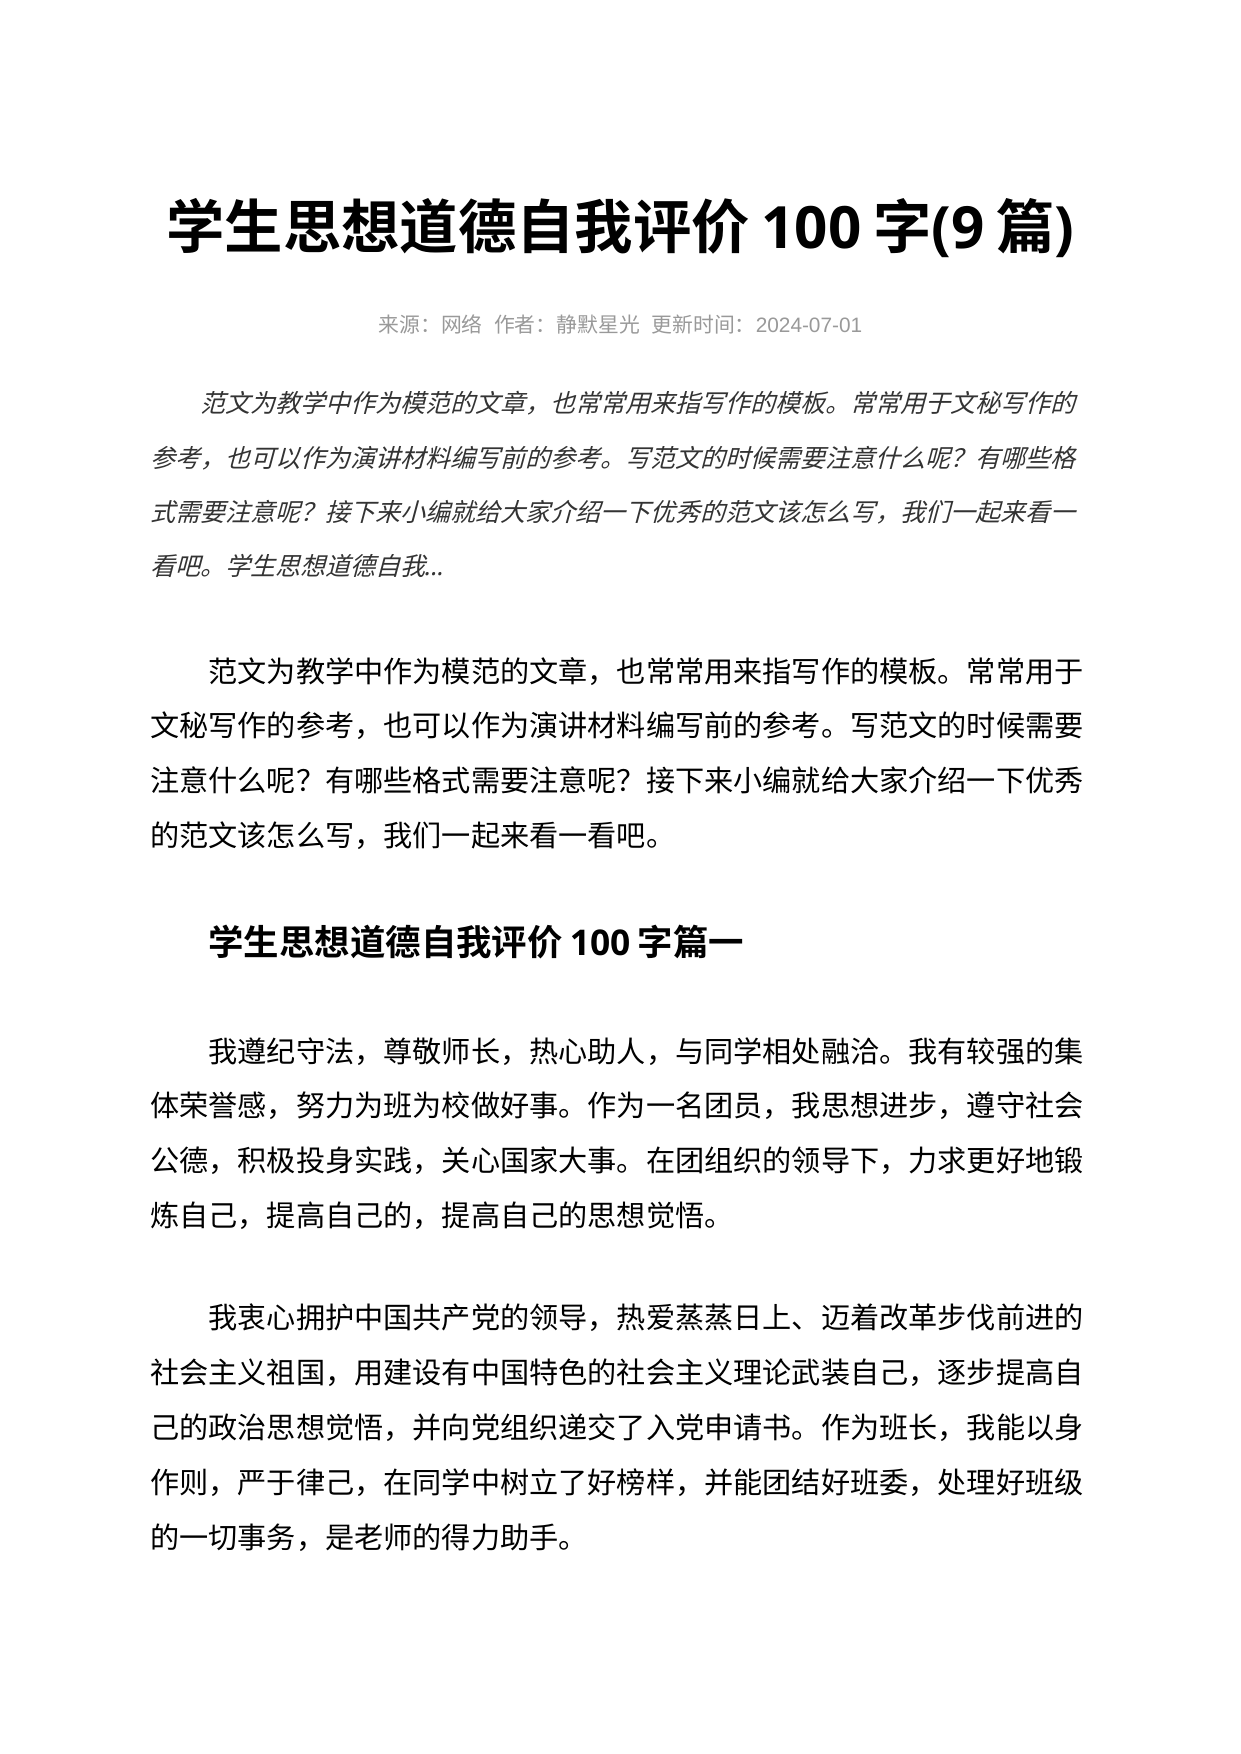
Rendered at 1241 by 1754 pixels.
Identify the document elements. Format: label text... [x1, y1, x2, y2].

text 学生思想道德自我评价100字篇一 [150, 914, 1090, 966]
subtitle 学生思想道德自我评价100字(9篇) [150, 181, 1090, 266]
text 范文为教学中作为模范的文章，也常常用来指写作的模板。常常用于文秘写作的参考，也可以作为演讲材料编写前的参考。写范文的时候需要注意什么呢？有哪些格式需要注意呢？接下来小编就给大家介绍一下优秀的范文该怎么写，我们一起来看一看吧。学生思想道德自我... [150, 384, 1090, 583]
text 我遵纪守法，尊敬师长，热心助人，与同学相处融洽。我有较强的集体荣誉感，努力为班为校做好事。作为一名团员，我思想进步，遵守社会公德，积极投身实践，关心国家大事。在团组织的领导下，力求更好地锻炼自己，提高自己的，提高自己的思想觉悟。 [150, 1028, 1090, 1235]
text 我衷心拥护中国共产党的领导，热爱蒸蒸日上、迈着改革步伐前进的社会主义祖国，用建设有中国特色的社会主义理论武装自己，逐步提高自己的政治思想觉悟，并向党组织递交了入党申请书。作为班长，我能以身作则，严于律己，在同学中树立了好榜样，并能团结好班委，处理好班级的一切事务，是老师的得力助手。 [150, 1294, 1090, 1556]
text 范文为教学中作为模范的文章，也常常用来指写作的模板。常常用于文秘写作的参考，也可以作为演讲材料编写前的参考。写范文的时候需要注意什么呢？有哪些格式需要注意呢？接下来小编就给大家介绍一下优秀的范文该怎么写，我们一起来看一看吧。 [150, 648, 1090, 855]
text 来源：网络 作者：静默星光 更新时间：2024-07-01 [150, 313, 1090, 337]
